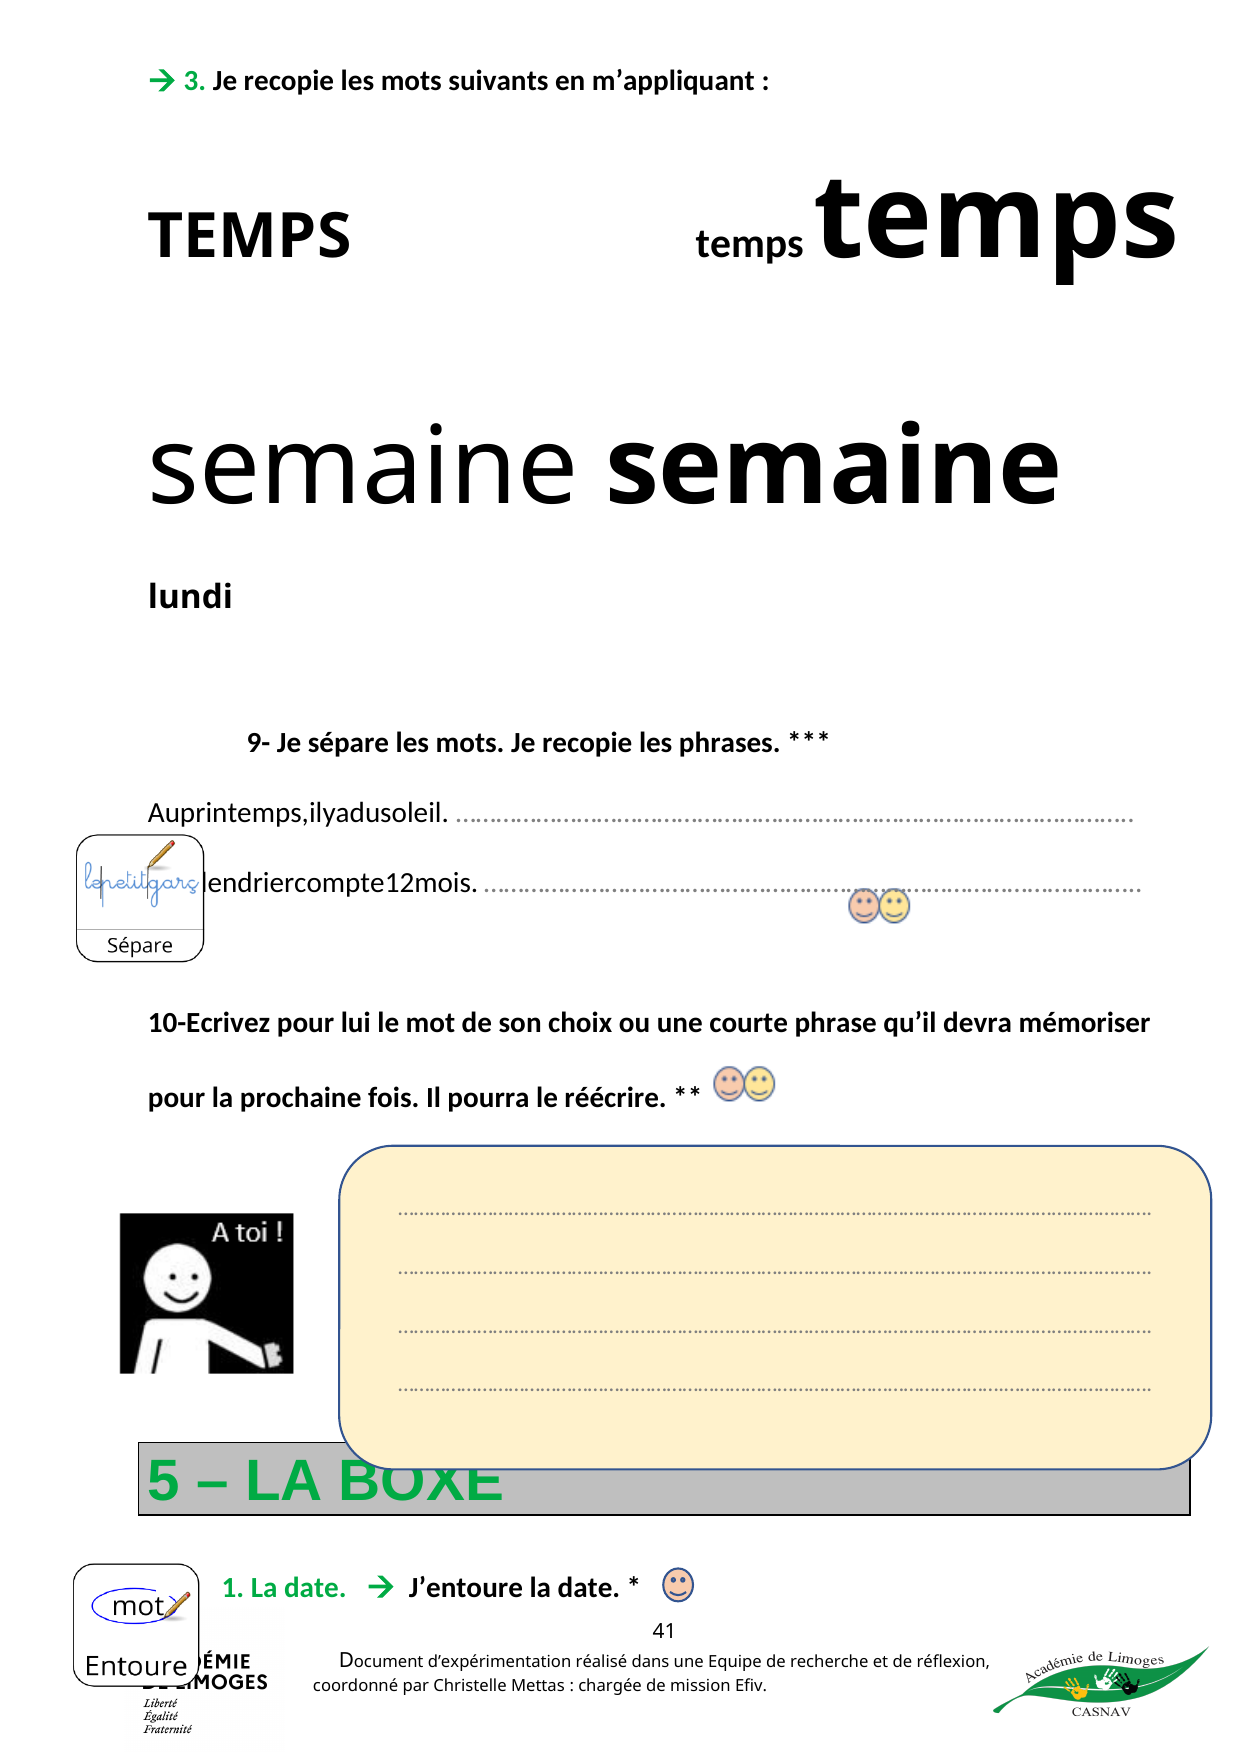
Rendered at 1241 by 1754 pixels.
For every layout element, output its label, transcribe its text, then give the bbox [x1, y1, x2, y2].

text 3. Je recopie les mots suivants en m’appliquant : [148, 62, 1181, 98]
picture [844, 900, 915, 930]
picture [115, 1202, 300, 1385]
text 10-Ecrivez pour lui le mot de son choix ou une courte phrase qu’il devra mémoriser pour la prochaine fois. Il pourra le réécrire. ** [148, 1004, 1181, 1115]
picture [989, 1614, 1212, 1754]
picture [709, 1057, 780, 1108]
picture [72, 829, 211, 969]
text 5 – LA BOXE [139, 1443, 1189, 1514]
picture [69, 1557, 286, 1752]
text 9- Je sépare les mots. Je recopie les phrases. *** [148, 724, 1181, 760]
text semaine semaine lundi [148, 388, 1181, 620]
text 1. La date. J’entoure la date. * [206, 1569, 1181, 1604]
text Auprintemps,ilyadusoleil. ……………………………………………………………………………………….. [148, 794, 1181, 830]
text TEMPS temps temps [148, 133, 1181, 292]
text Lecalendriercompte12mois. …………………………………………………………………………………….. [211, 864, 1181, 900]
